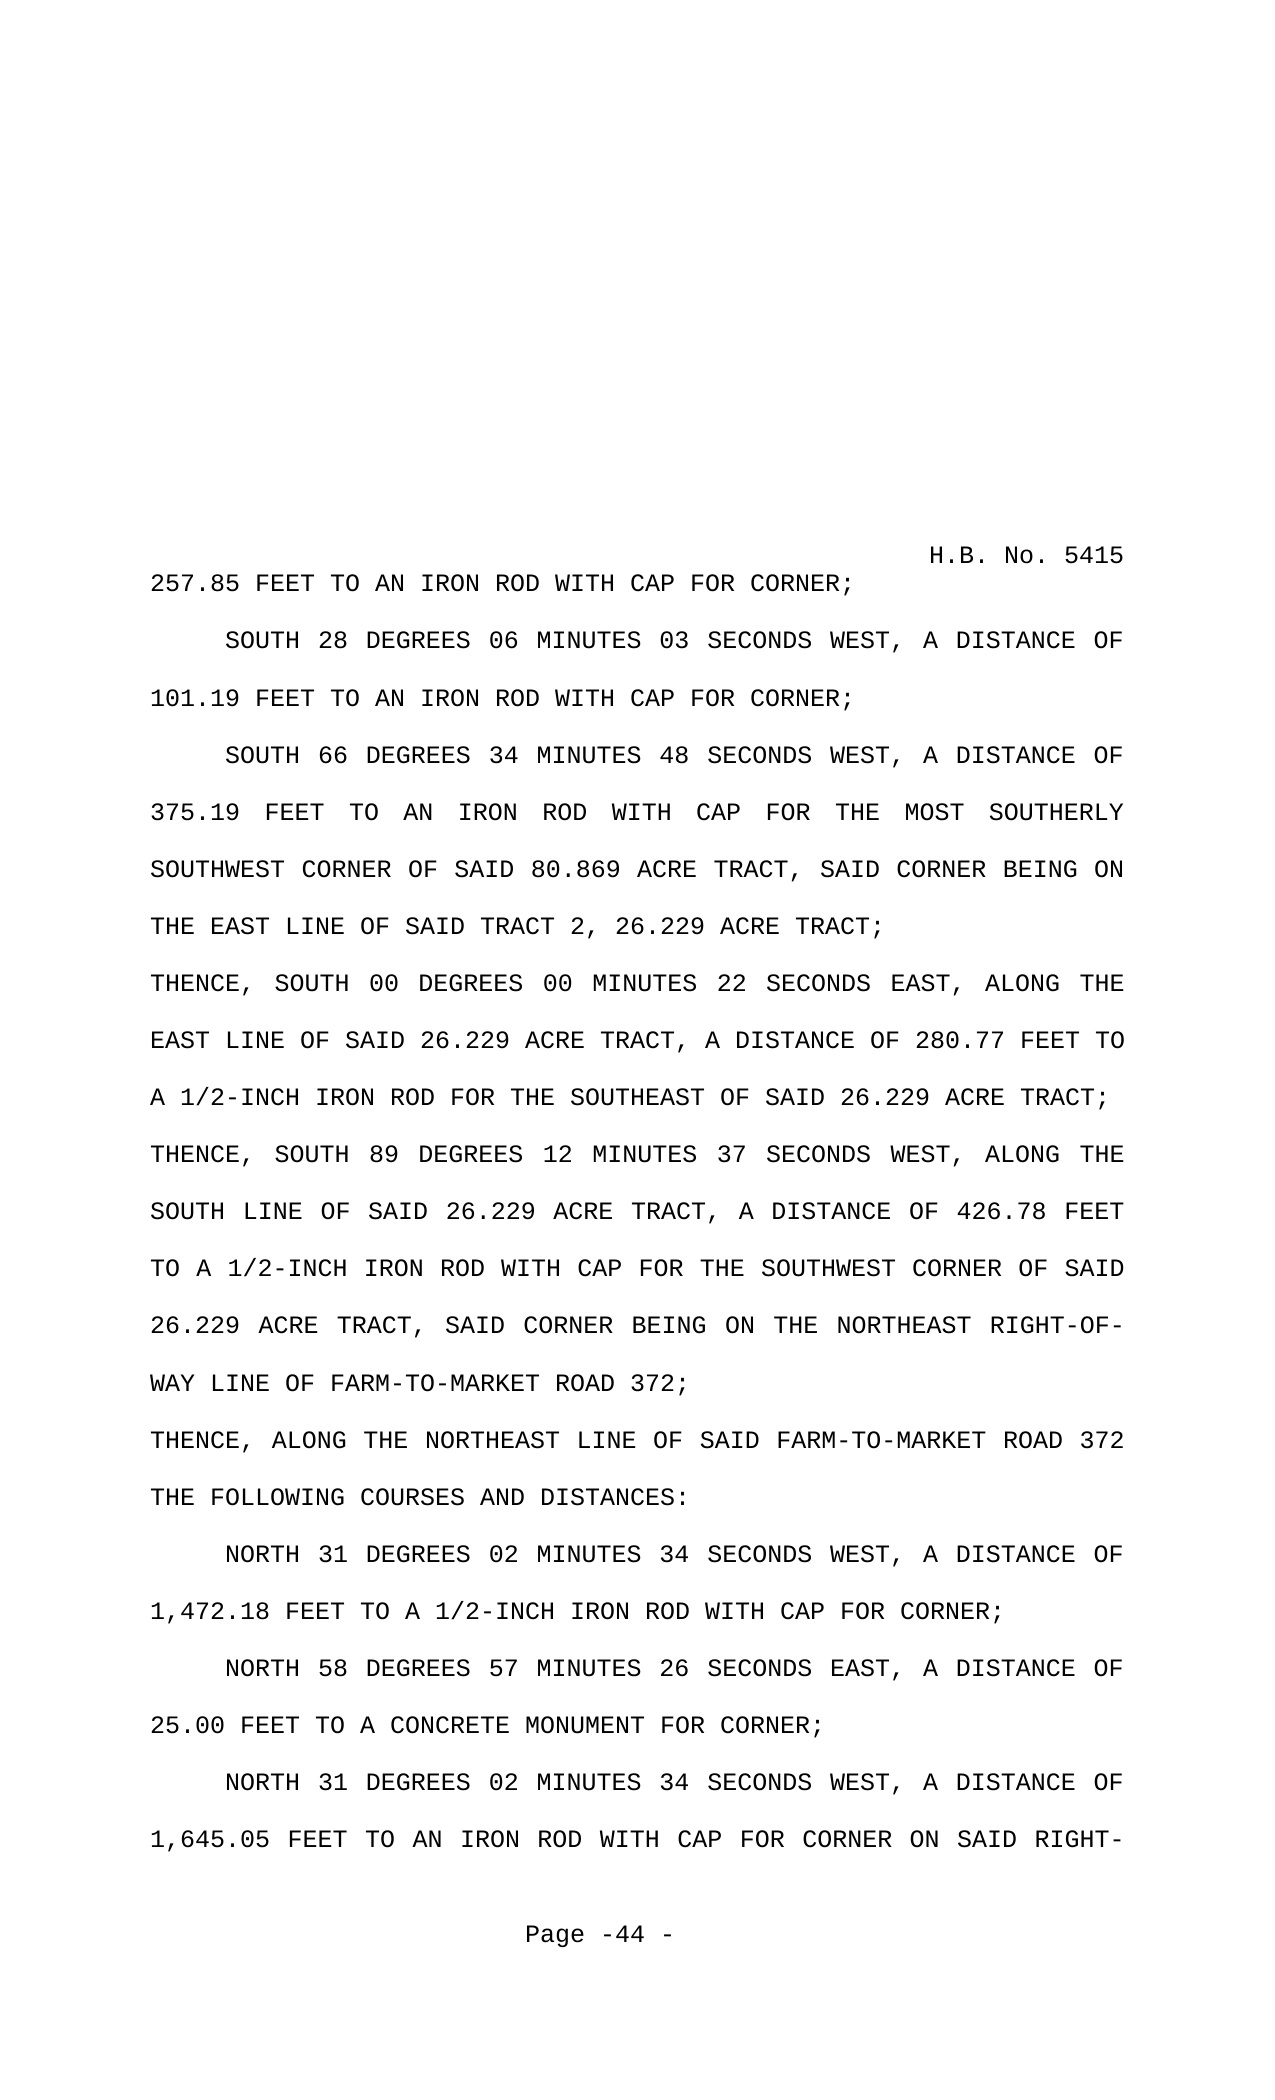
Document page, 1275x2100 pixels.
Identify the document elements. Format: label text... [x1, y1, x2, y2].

text SOUTH 28 DEGREES 06 MINUTES 03 SECONDS WEST, A DISTANCE OF 101.19 FEET TO AN IRON ROD WITH CAP FOR CORNER; [150, 628, 1125, 713]
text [150, 1769, 1125, 1855]
text THENCE, SOUTH 89 DEGREES 12 MINUTES 37 SECONDS WEST, ALONG THE SOUTH LINE OF SAID 26.229 ACRE TRACT, A DISTANCE OF 426.78 FEET TO A 1/2-INCH IRON ROD WITH CAP FOR THE SOUTHWEST CORNER OF SAID 26.229 ACRE TRACT, SAID CORNER BEING ON THE NORTHEAST RIGHT-OF-WAY LINE OF FARM-TO-MARKET ROAD 372; [150, 1142, 1125, 1398]
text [150, 571, 1125, 599]
text NORTH 58 DEGREES 57 MINUTES 26 SECONDS EAST, A DISTANCE OF 25.00 FEET TO A CONCRETE MONUMENT FOR CORNER; [150, 1655, 1125, 1741]
text NORTH 31 DEGREES 02 MINUTES 34 SECONDS WEST, A DISTANCE OF 1,472.18 FEET TO A 1/2-INCH IRON ROD WITH CAP FOR CORNER; [150, 1541, 1125, 1627]
text THENCE, SOUTH 00 DEGREES 00 MINUTES 22 SECONDS EAST, ALONG THE EAST LINE OF SAID 26.229 ACRE TRACT, A DISTANCE OF 280.77 FEET TO A 1/2-INCH IRON ROD FOR THE SOUTHEAST OF SAID 26.229 ACRE TRACT; [150, 970, 1125, 1113]
text SOUTH 66 DEGREES 34 MINUTES 48 SECONDS WEST, A DISTANCE OF 375.19 FEET TO AN IRON ROD WITH CAP FOR THE MOST SOUTHERLY SOUTHWEST CORNER OF SAID 80.869 ACRE TRACT, SAID CORNER BEING ON THE EAST LINE OF SAID TRACT 2, 26.229 ACRE TRACT; [150, 742, 1125, 942]
text THENCE, ALONG THE NORTHEAST LINE OF SAID FARM-TO-MARKET ROAD 372 THE FOLLOWING COURSES AND DISTANCES: [150, 1427, 1125, 1513]
